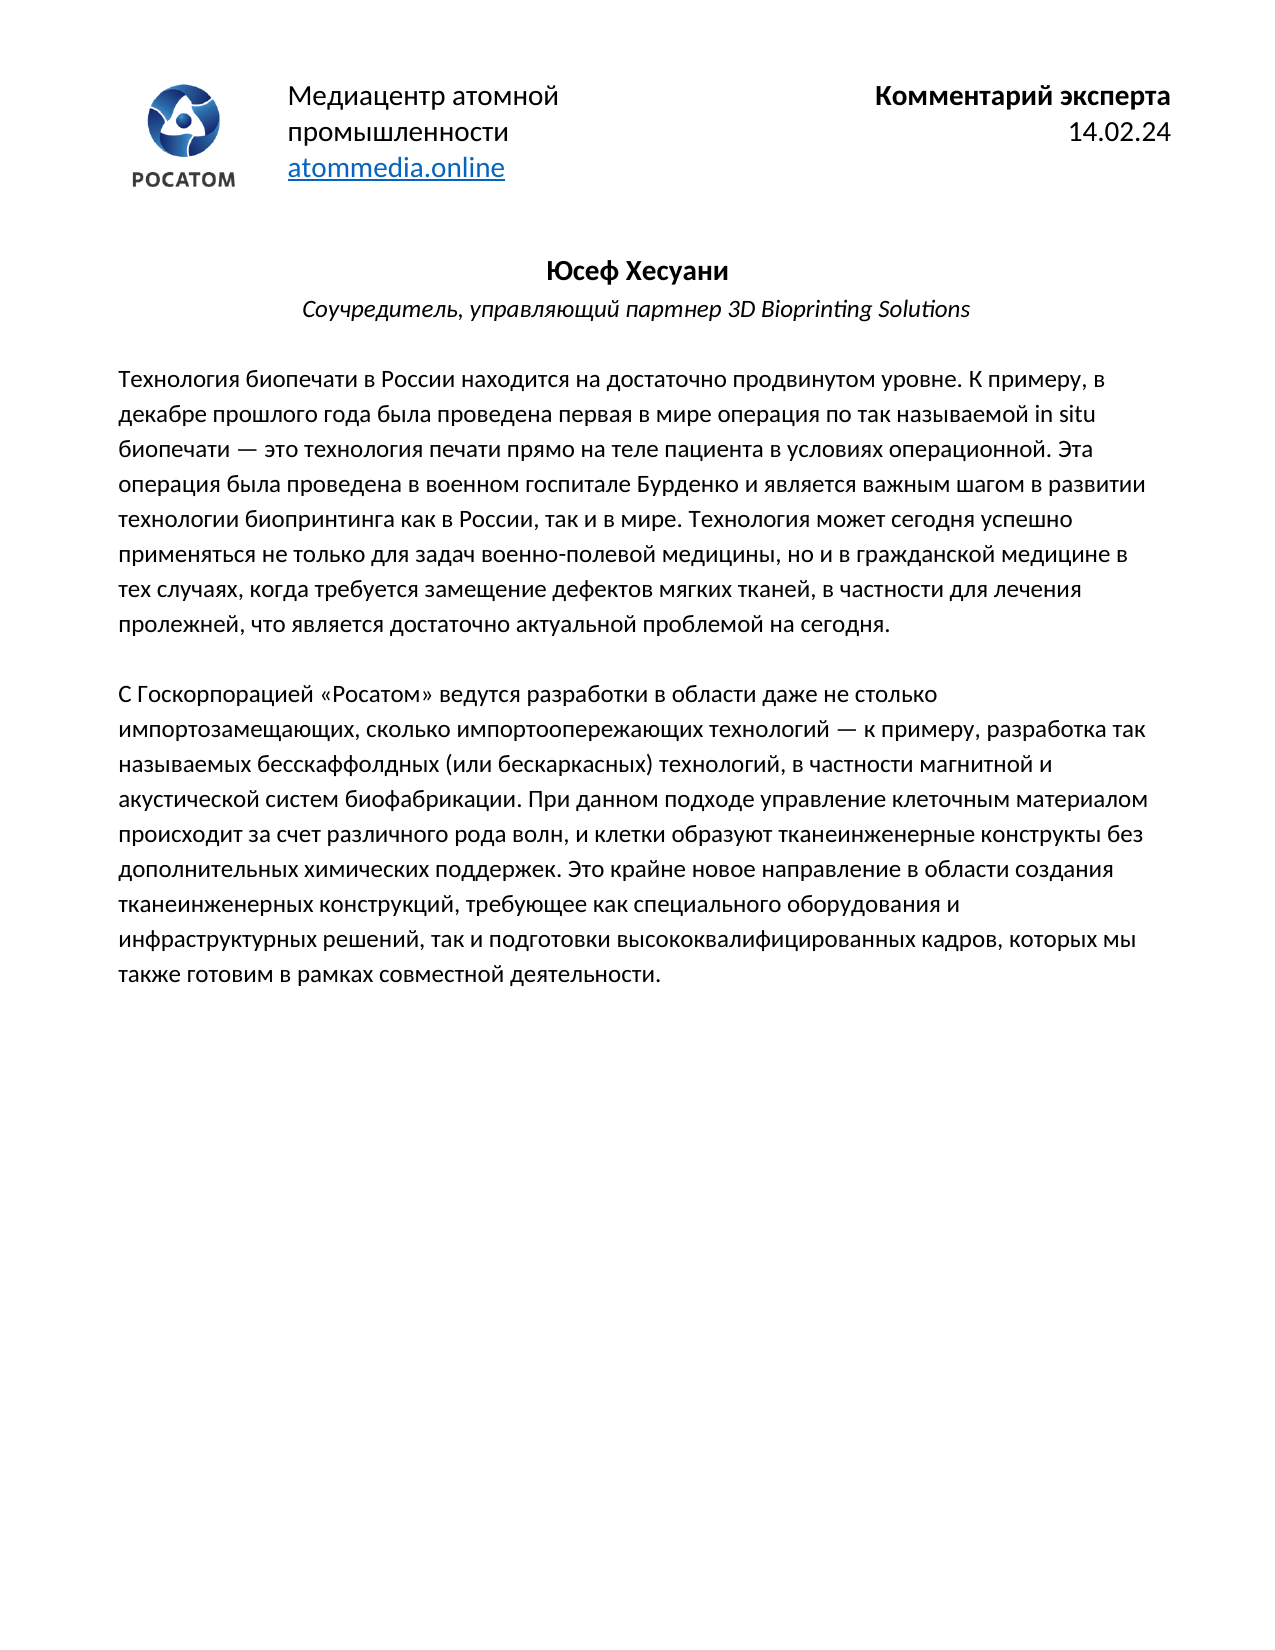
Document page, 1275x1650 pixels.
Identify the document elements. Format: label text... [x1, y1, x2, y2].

picture [132, 84, 235, 187]
text С Госкорпорацией «Росатом» ведутся разработки в области даже не столько импортозамещающих, сколько импортоопережающих технологий — к примеру, разработка так называемых бесскаффолдных (или бескаркасных) технологий, в частности магнитной и акустической систем биофабрикации. При данном подходе управление клеточным материалом происходит за счет различного рода волн, и клетки образуют тканеинженерные конструкты без дополнительных химических поддержек. Это крайне новое направление в области создания тканеинженерных конструкций, требующее как специального оборудования и инфраструктурных решений, так и подготовки высококвалифицированных кадров, которых мы также готовим в рамках совместной деятельности. [118, 678, 1157, 989]
table_header [118, 78, 276, 222]
table_header Медиацентр атомной промышленности atommedia.online [276, 78, 705, 222]
text Технология биопечати в России находится на достаточно продвинутом уровне. К примеру, в декабре прошлого года была проведена первая в мире операция по так называемой in situ биопечати — это технология печати прямо на теле пациента в условиях операционной. Эта операция была проведена в военном госпитале Бурденко и является важным шагом в развитии технологии биопринтинга как в России, так и в мире. Технология может сегодня успешно применяться не только для задач военно-полевой медицины, но и в гражданской медицине в тех случаях, когда требуется замещение дефектов мягких тканей, в частности для лечения пролежней, что является достаточно актуальной проблемой на сегодня. [118, 363, 1157, 639]
table_header Комментарий эксперта 14.02.24 [705, 78, 1240, 222]
text Юсеф Хесуани [118, 252, 1157, 288]
text Соучредитель, управляющий партнер 3D Bioprinting Solutions [118, 293, 1157, 324]
